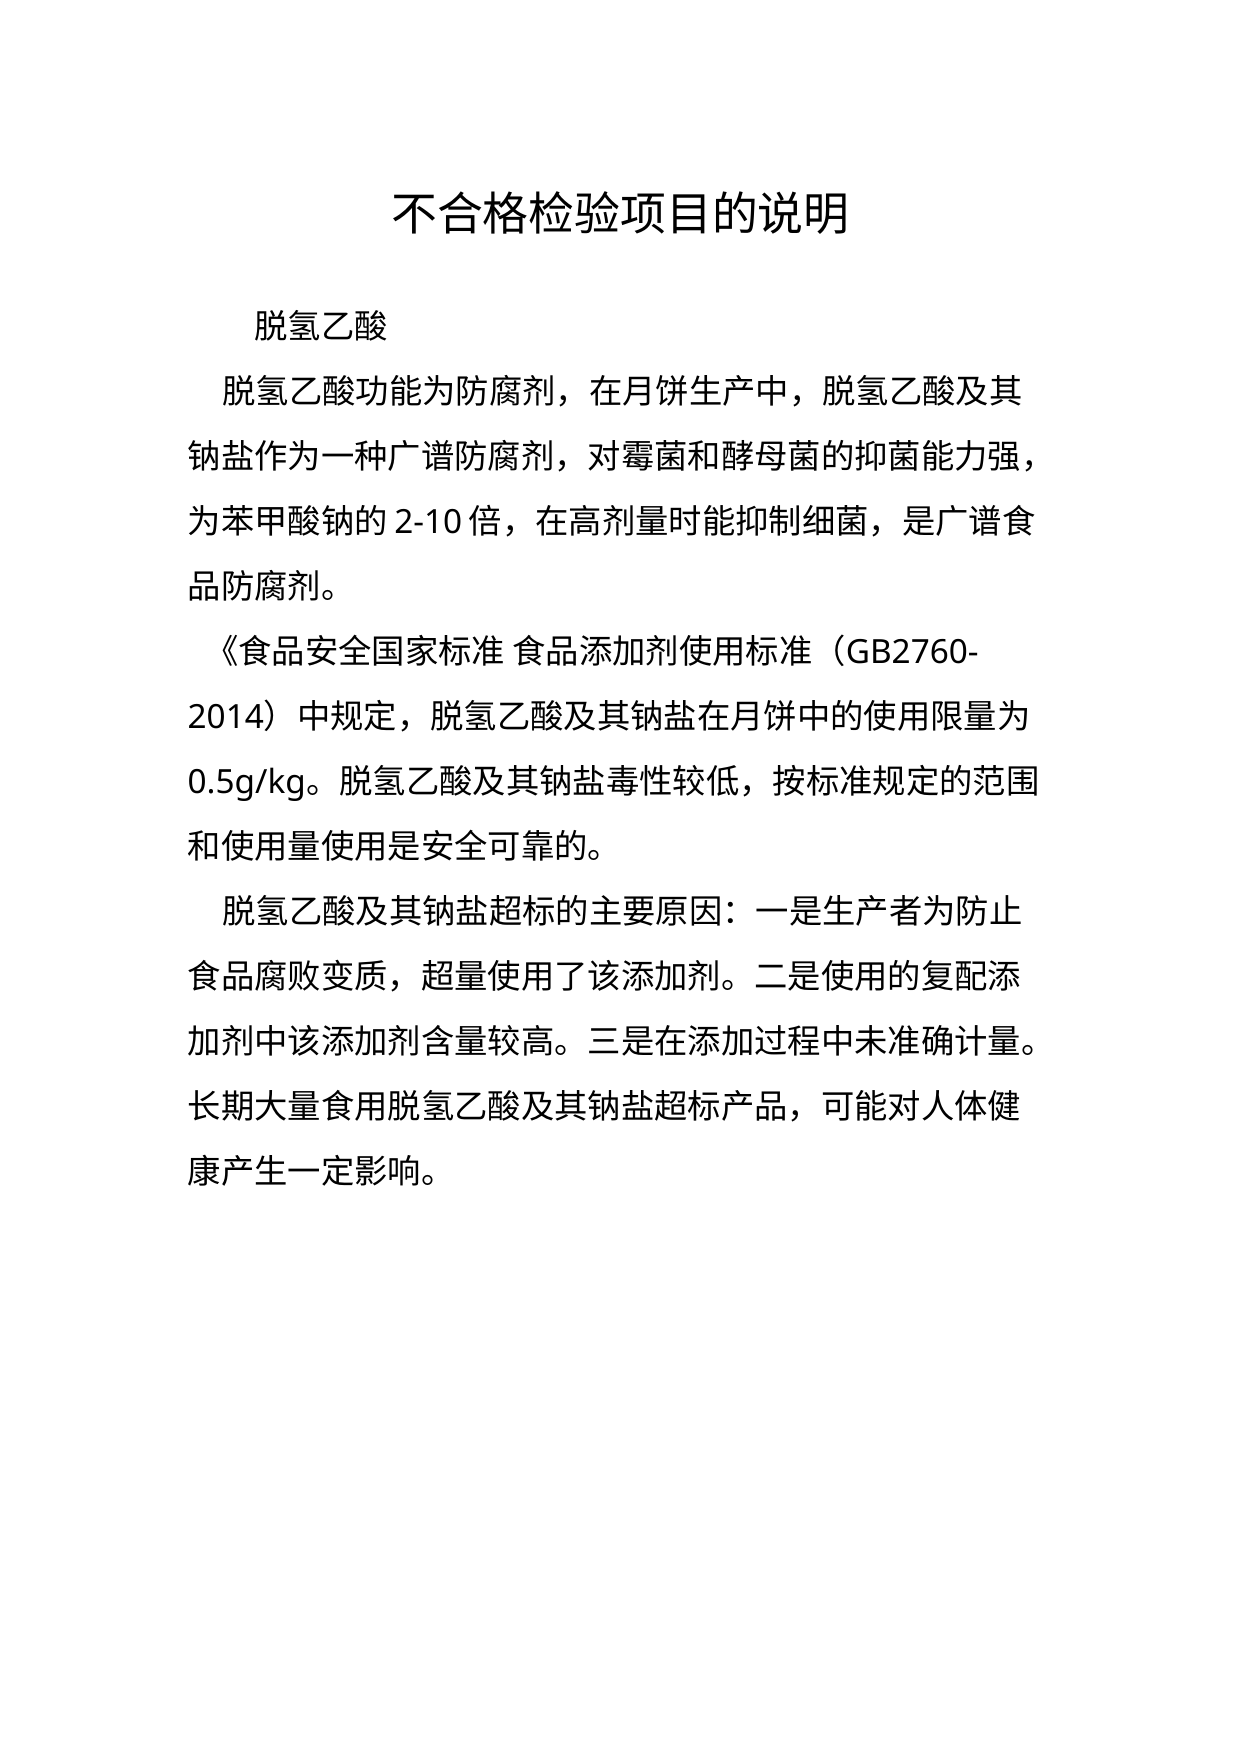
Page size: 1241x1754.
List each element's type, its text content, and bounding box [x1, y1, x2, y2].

text 脱氢乙酸功能为防腐剂，在月饼生产中，脱氢乙酸及其钠盐作为一种广谱防腐剂，对霉菌和酵母菌的抑菌能力强，为苯甲酸钠的2-10倍，在高剂量时能抑制细菌，是广谱食品防腐剂。 [187, 357, 1053, 617]
text 不合格检验项目的说明 [187, 162, 1053, 259]
text 脱氢乙酸及其钠盐超标的主要原因：一是生产者为防止食品腐败变质，超量使用了该添加剂。二是使用的复配添加剂中该添加剂含量较高。三是在添加过程中未准确计量。长期大量食用脱氢乙酸及其钠盐超标产品，可能对人体健康产生一定影响。 [187, 877, 1053, 1202]
text 《食品安全国家标准 食品添加剂使用标准（GB2760-2014）中规定，脱氢乙酸及其钠盐在月饼中的使用限量为0.5g/kg。脱氢乙酸及其钠盐毒性较低，按标准规定的范围和使用量使用是安全可靠的。 [187, 617, 1053, 877]
text 脱氢乙酸 [187, 292, 1053, 357]
